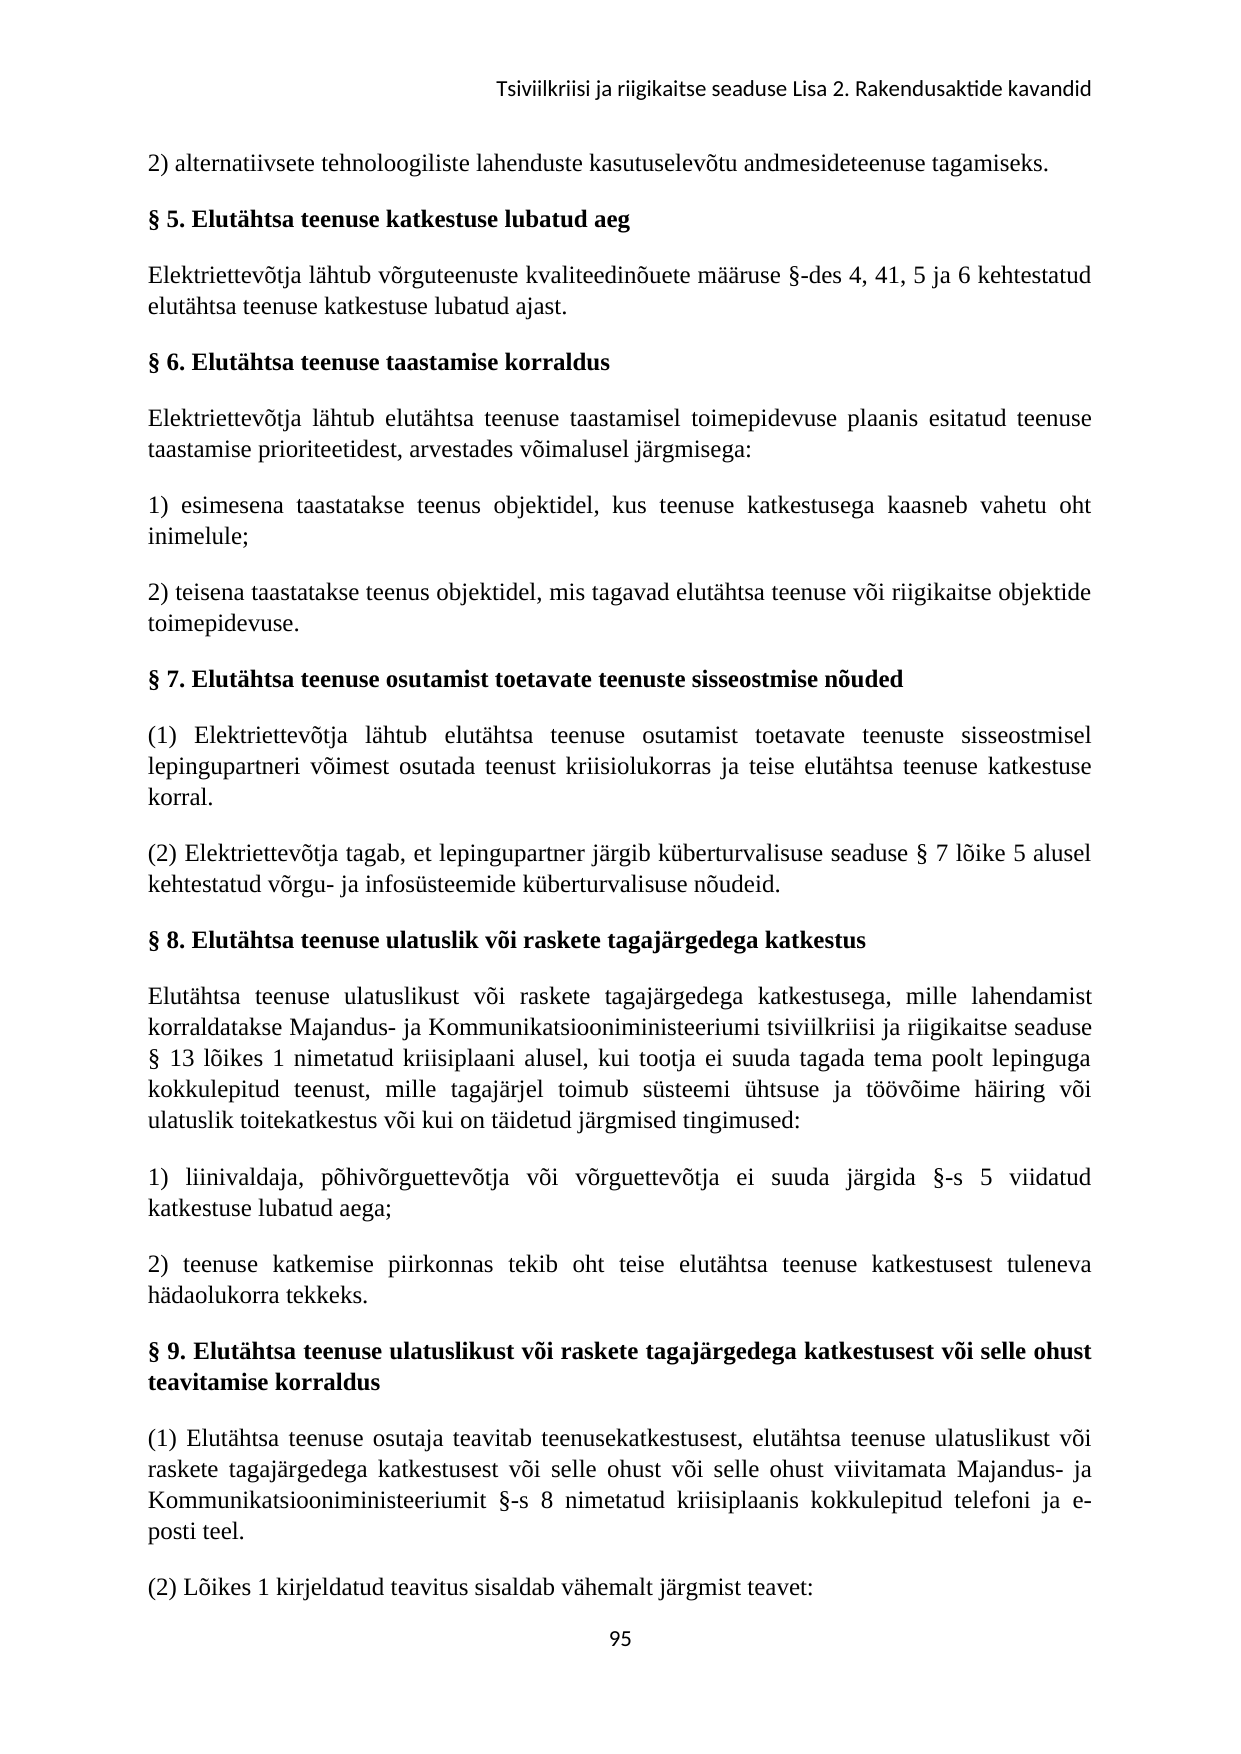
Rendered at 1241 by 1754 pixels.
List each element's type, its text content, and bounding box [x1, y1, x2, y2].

text 2) alternatiivsete tehnoloogiliste lahenduste kasutuselevõtu andmesideteenuse tagamiseks. [148, 148, 1093, 176]
text (1) Elutähtsa teenuse osutaja teavitab teenusekatkestusest, elutähtsa teenuse ulatuslikust või raskete tagajärgedega katkestusest või selle ohust või selle ohust viivitamata Majandus- ja Kommunikatsiooniministeeriumit §-s 8 nimetatud kriisiplaanis kokkulepitud telefoni ja e-posti teel. [148, 1423, 1093, 1545]
text § 5. Elutähtsa teenuse katkestuse lubatud aeg [148, 204, 1093, 232]
text 1) liinivaldaja, põhivõrguettevõtja või võrguettevõtja ei suuda järgida §-s 5 viidatud katkestuse lubatud aega; [148, 1162, 1093, 1221]
text Elektriettevõtja lähtub elutähtsa teenuse taastamisel toimepidevuse plaanis esitatud teenuse taastamise prioriteetidest, arvestades võimalusel järgmisega: [148, 403, 1093, 463]
text § 9. Elutähtsa teenuse ulatuslikust või raskete tagajärgedega katkestusest või selle ohust teavitamise korraldus [148, 1336, 1093, 1396]
text Elektriettevõtja lähtub võrguteenuste kvaliteedinõuete määruse §-des 4, 41, 5 ja 6 kehtestatud elutähtsa teenuse katkestuse lubatud ajast. [148, 260, 1093, 319]
text 1) esimesena taastatakse teenus objektidel, kus teenuse katkestusega kaasneb vahetu oht inimelule; [148, 490, 1093, 550]
text (1) Elektriettevõtja lähtub elutähtsa teenuse osutamist toetavate teenuste sisseostmisel lepingupartneri võimest osutada teenust kriisiolukorras ja teise elutähtsa teenuse katkestuse korral. [148, 720, 1093, 811]
text (2) Elektriettevõtja tagab, et lepingupartner järgib küberturvalisuse seaduse § 7 lõike 5 alusel kehtestatud võrgu- ja infosüsteemide küberturvalisuse nõudeid. [148, 838, 1093, 898]
text § 8. Elutähtsa teenuse ulatuslik või raskete tagajärgedega katkestus [148, 925, 1093, 954]
text 2) teenuse katkemise piirkonnas tekib oht teise elutähtsa teenuse katkestusest tuleneva hädaolukorra tekkeks. [148, 1249, 1093, 1308]
text § 6. Elutähtsa teenuse taastamise korraldus [148, 347, 1093, 376]
text (2) Lõikes 1 kirjeldatud teavitus sisaldab vähemalt järgmist teavet: [148, 1572, 1093, 1601]
text 2) teisena taastatakse teenus objektidel, mis tagavad elutähtsa teenuse või riigikaitse objektide toimepidevuse. [148, 577, 1093, 637]
text § 7. Elutähtsa teenuse osutamist toetavate teenuste sisseostmise nõuded [148, 664, 1093, 693]
text Elutähtsa teenuse ulatuslikust või raskete tagajärgedega katkestusega, mille lahendamist korraldatakse Majandus- ja Kommunikatsiooniministeeriumi tsiviilkriisi ja riigikaitse seaduse § 13 lõikes 1 nimetatud kriisiplaani alusel, kui tootja ei suuda tagada tema poolt lepinguga kokkulepitud teenust, mille tagajärjel toimub süsteemi ühtsuse ja töövõime häiring või ulatuslik toitekatkestus või kui on täidetud järgmised tingimused: [148, 981, 1093, 1134]
